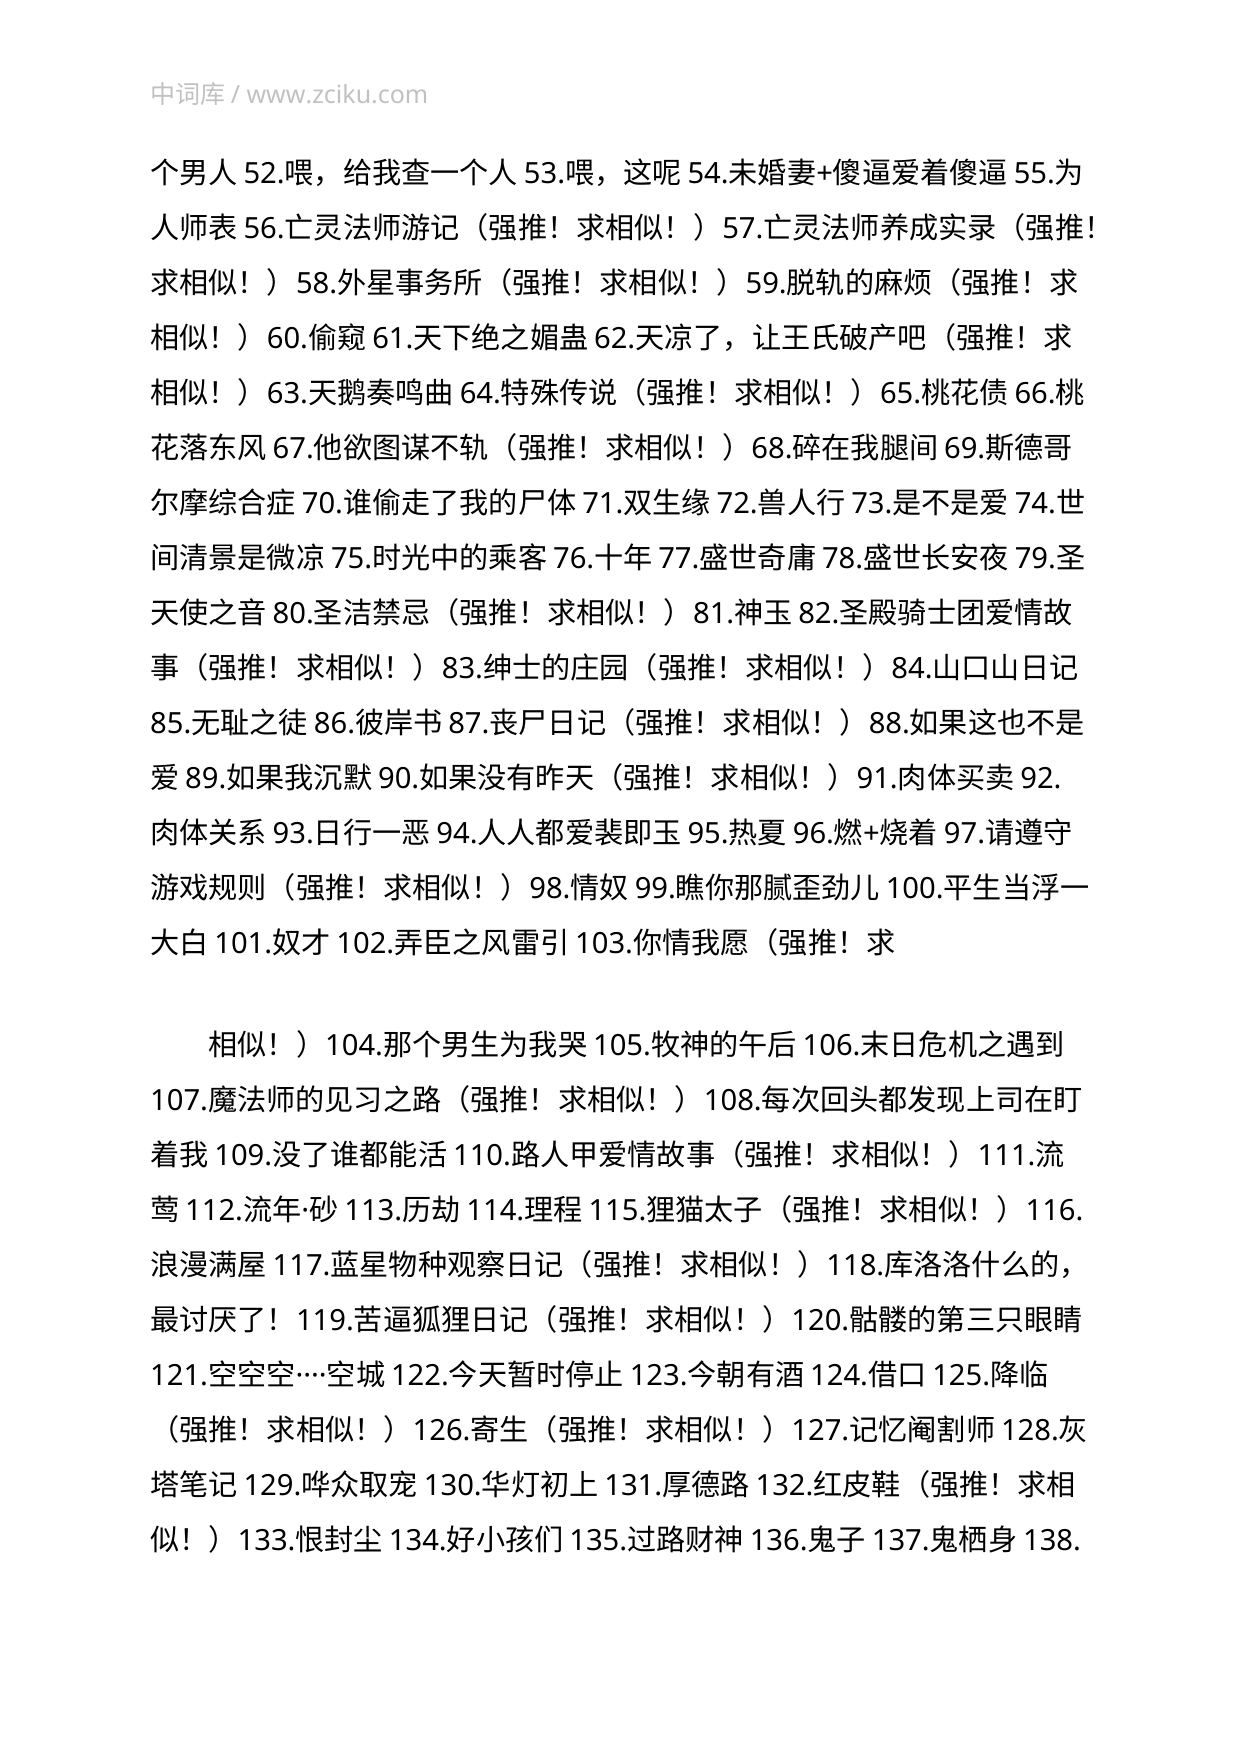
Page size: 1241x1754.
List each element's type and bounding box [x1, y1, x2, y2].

text [150, 1022, 1090, 1559]
text [150, 150, 1090, 962]
